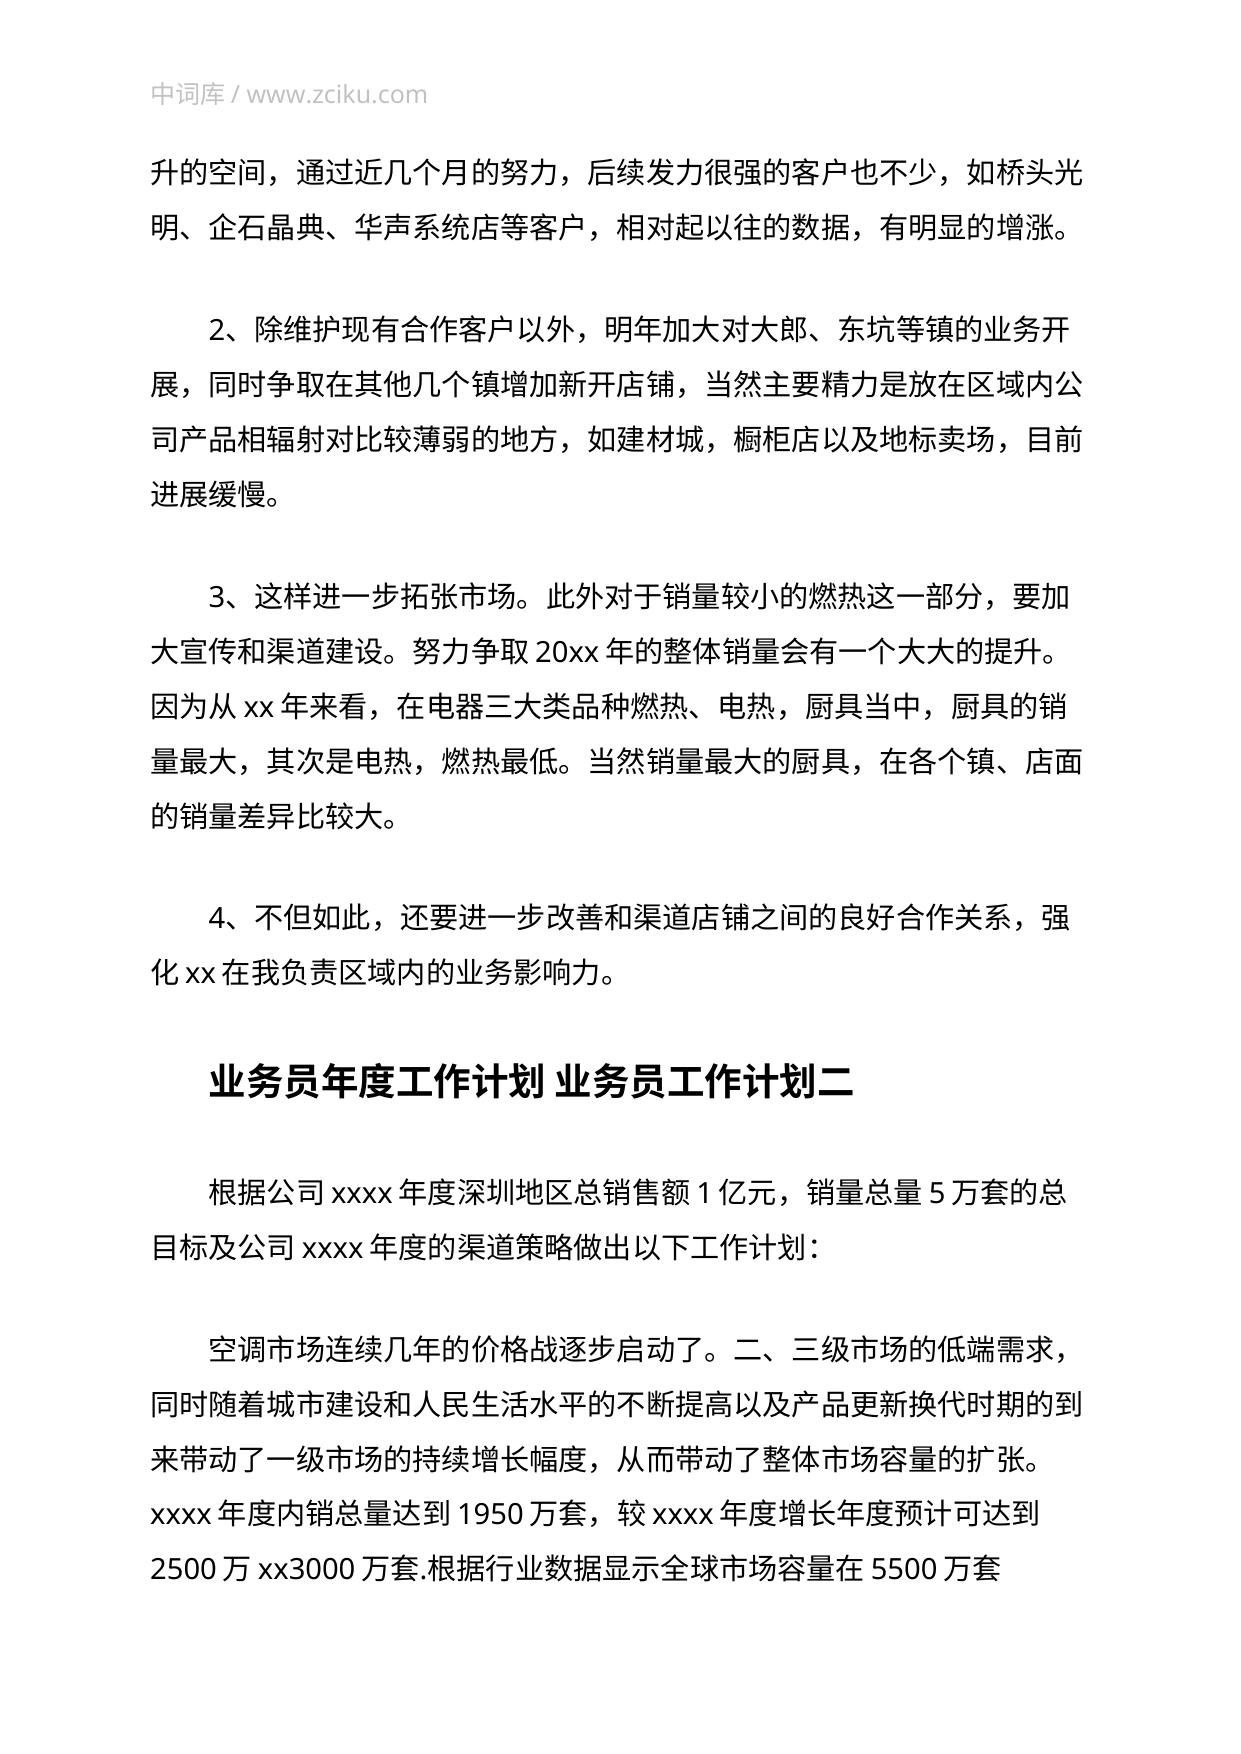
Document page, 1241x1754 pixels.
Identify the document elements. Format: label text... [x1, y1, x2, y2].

text 根据公司xxxx年度深圳地区总销售额1亿元，销量总量5万套的总目标及公司xxxx年度的渠道策略做出以下工作计划： [150, 1169, 1090, 1267]
text 4、不但如此，还要进一步改善和渠道店铺之间的良好合作关系，强化xx在我负责区域内的业务影响力。 [150, 895, 1090, 992]
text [150, 150, 1090, 247]
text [150, 1326, 1090, 1588]
text 3、这样进一步拓张市场。此外对于销量较小的燃热这一部分，要加大宣传和渠道建设。努力争取20xx年的整体销量会有一个大大的提升。因为从xx年来看，在电器三大类品种燃热、电热，厨具当中，厨具的销量最大，其次是电热，燃热最低。当然销量最大的厨具，在各个镇、店面的销量差异比较大。 [150, 573, 1090, 835]
text 业务员年度工作计划 业务员工作计划二 [150, 1052, 1090, 1106]
text 2、除维护现有合作客户以外，明年加大对大郎、东坑等镇的业务开展，同时争取在其他几个镇增加新开店铺，当然主要精力是放在区域内公司产品相辐射对比较薄弱的地方，如建材城，橱柜店以及地标卖场，目前进展缓慢。 [150, 307, 1090, 514]
